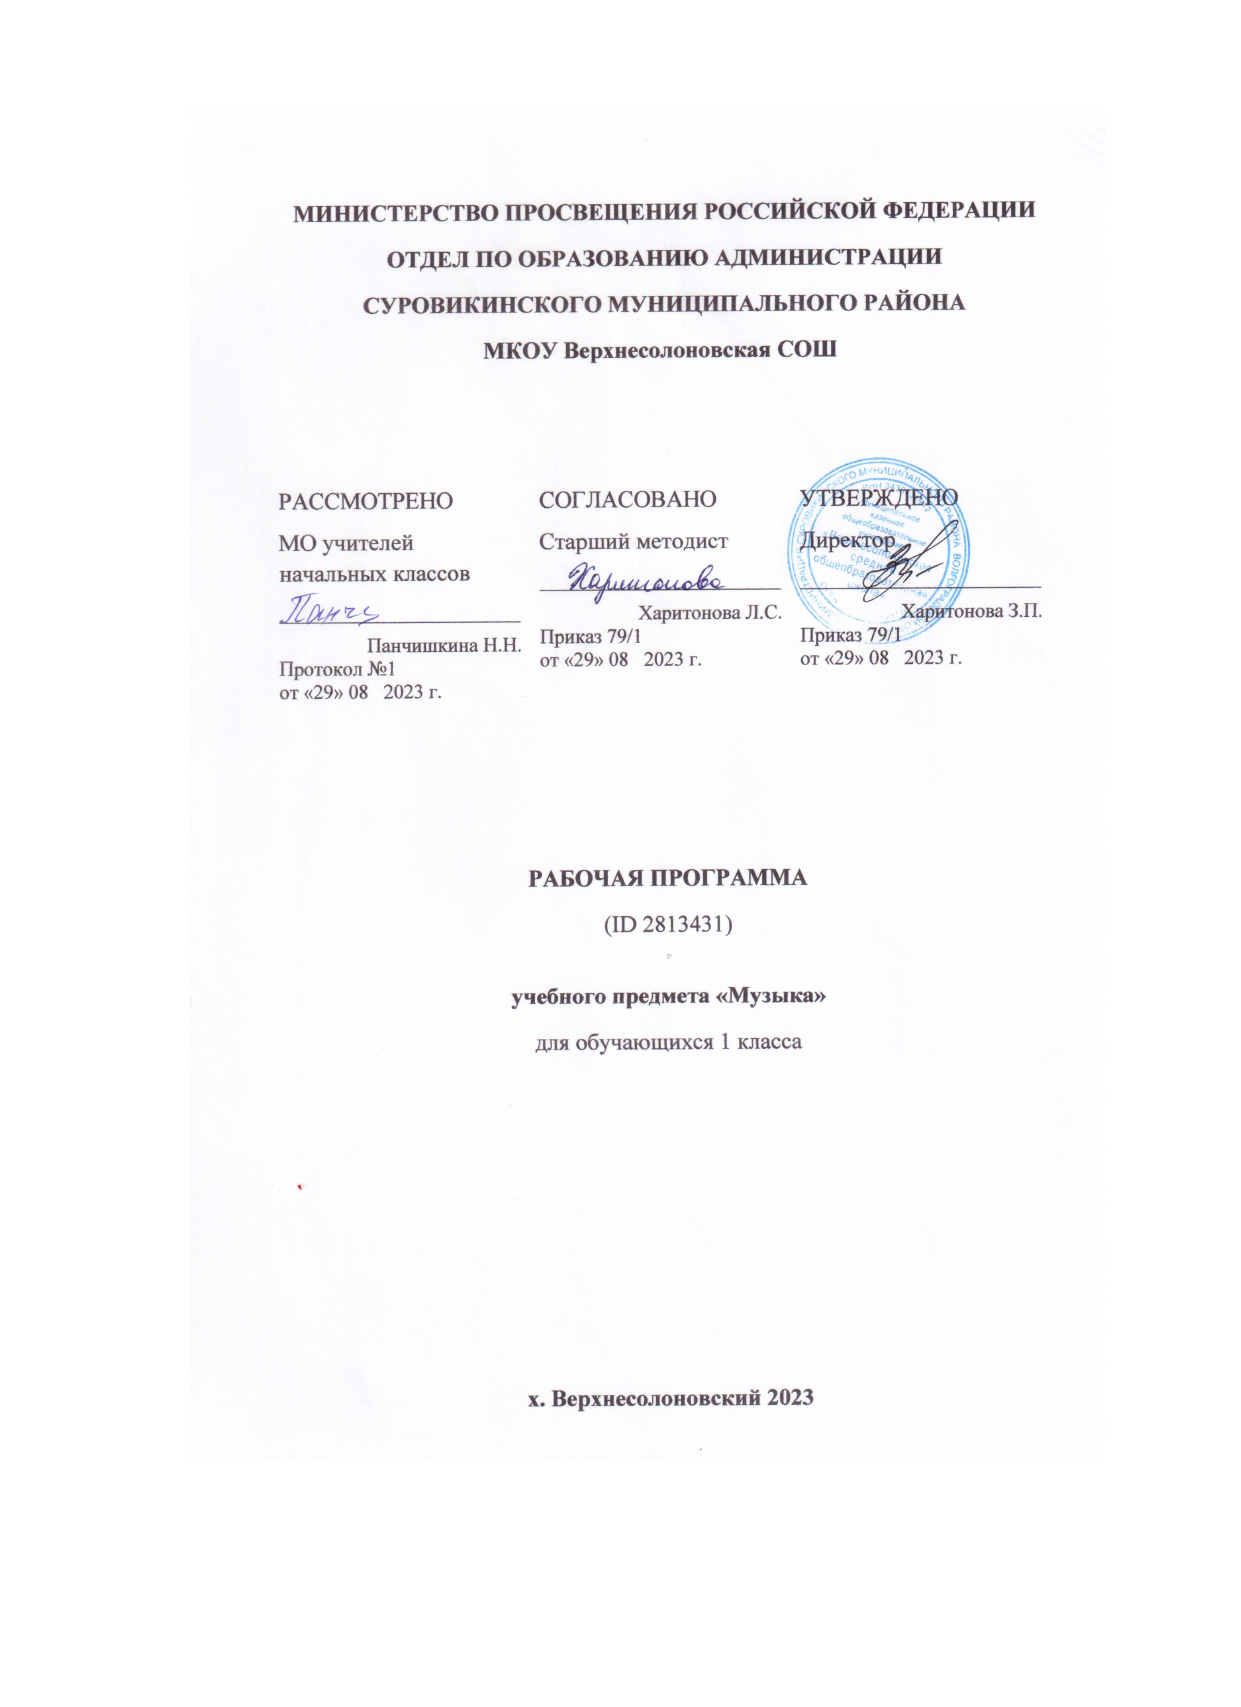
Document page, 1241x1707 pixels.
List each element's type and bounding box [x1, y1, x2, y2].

picture [189, 106, 1106, 1459]
